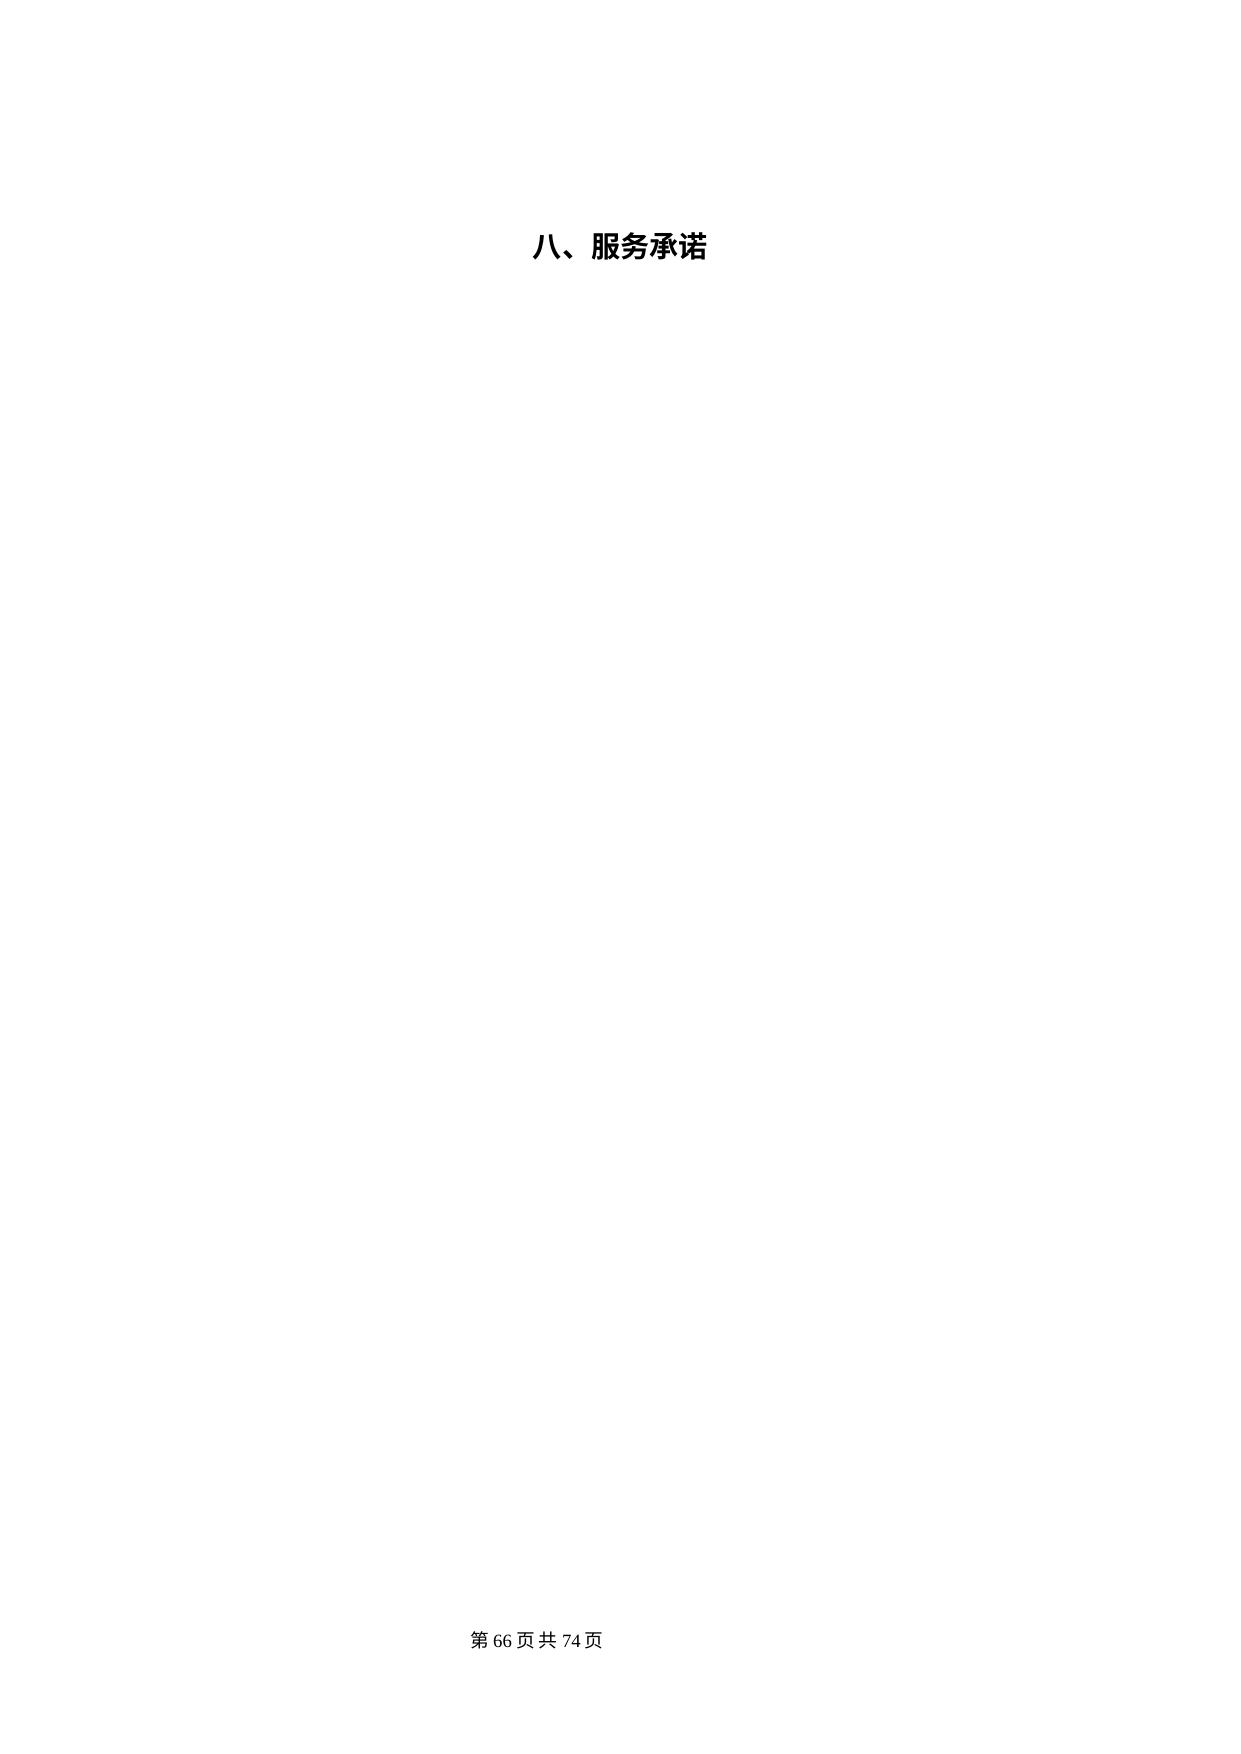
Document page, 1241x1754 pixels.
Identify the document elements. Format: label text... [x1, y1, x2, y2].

text 八、服务承诺 [130, 223, 1110, 265]
